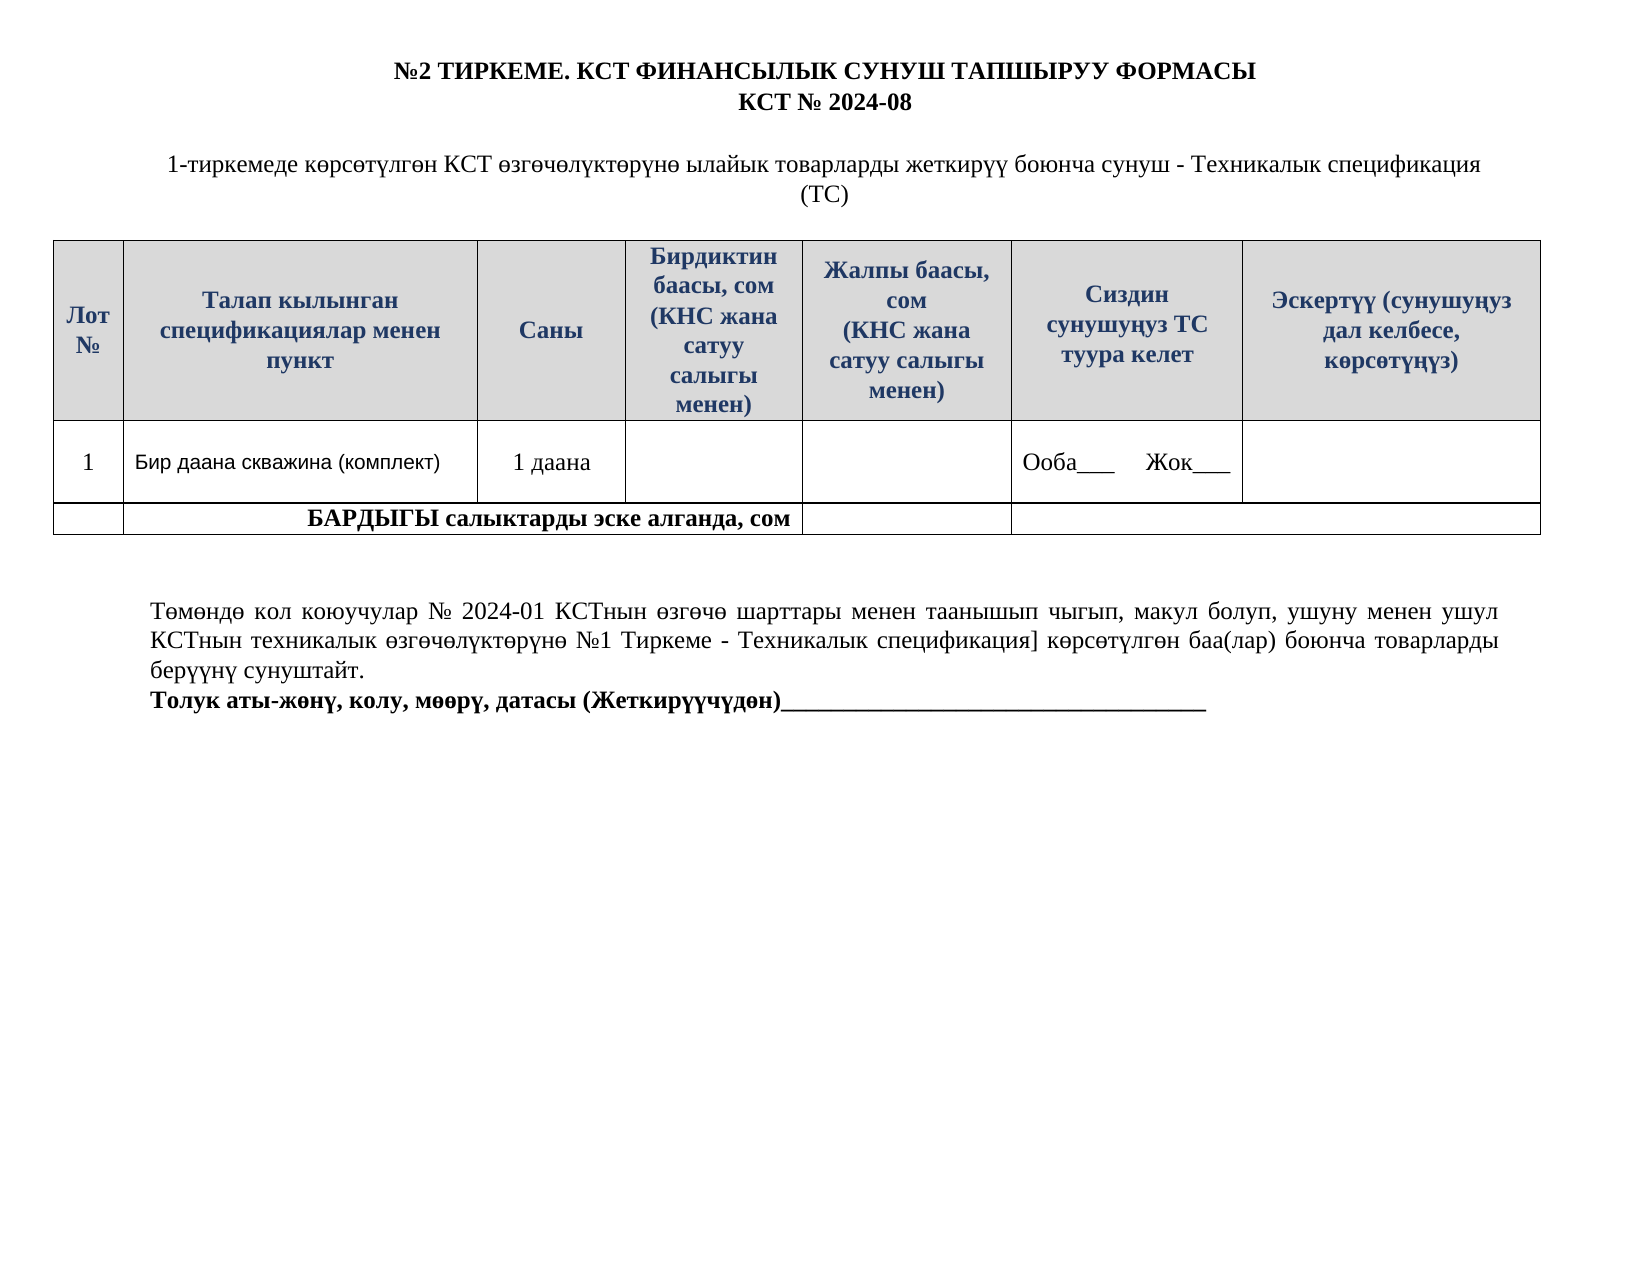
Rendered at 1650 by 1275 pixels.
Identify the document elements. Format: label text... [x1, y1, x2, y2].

table_header Жалпы баасы, сом (КНС жана сатуу салыгы менен) [803, 241, 1011, 420]
table_cell [1243, 421, 1540, 502]
text №2 ТИРКЕМЕ. КСТ ФИНАНСЫЛЫК СУНУШ ТАПШЫРУУ ФОРМАСЫ [150, 56, 1500, 85]
table_header Бирдиктин баасы, сом (КНС жана сатуу салыгы менен) [626, 241, 802, 420]
table_cell БАРДЫГЫ салыктарды эске алганда, сом [124, 504, 802, 534]
text Толук аты-жөнү, колу, мөөрү, датасы (Жеткирүүчүдөн)__________________________________ [150, 685, 1500, 714]
table_cell [803, 504, 1011, 534]
table_cell Ооба___ Жок___ [1012, 421, 1242, 502]
table_cell 1 [54, 421, 123, 502]
table_header Талап кылынган спецификациялар менен пункт [124, 241, 477, 420]
table_header Эскертүү (сунушуңуз дал келбесе, көрсөтүңүз) [1243, 241, 1540, 420]
text 1-тиркемеде көрсөтүлгөн КСТ өзгөчөлүктөрүнө ылайык товарларды жеткирүү боюнча сунуш - Техникалык спецификация (ТС) [149, 149, 1499, 208]
table_cell [1012, 504, 1540, 534]
table_cell [54, 504, 123, 534]
table_header Саны [478, 241, 625, 420]
text Төмөндө кол коюучулар № 2024-01 КСТнын өзгөчө шарттары менен таанышып чыгып, макул болуп, ушуну менен ушул КСТнын техникалык өзгөчөлүктөрүнө №1 Тиркеме - Техникалык спецификация] көрсөтүлгөн баа(лар) боюнча товарларды берүүнү сунуштайт. [150, 596, 1500, 684]
table_header Лот № [54, 241, 123, 420]
text КСТ № 2024-08 [150, 87, 1500, 116]
table_header Сиздин сунушуңуз ТС туура келет [1012, 241, 1242, 420]
table_cell Бир даана скважина (комплект) [124, 421, 477, 502]
table_cell 1 даана [478, 421, 625, 502]
table_cell [803, 421, 1011, 502]
table_cell [626, 421, 802, 502]
